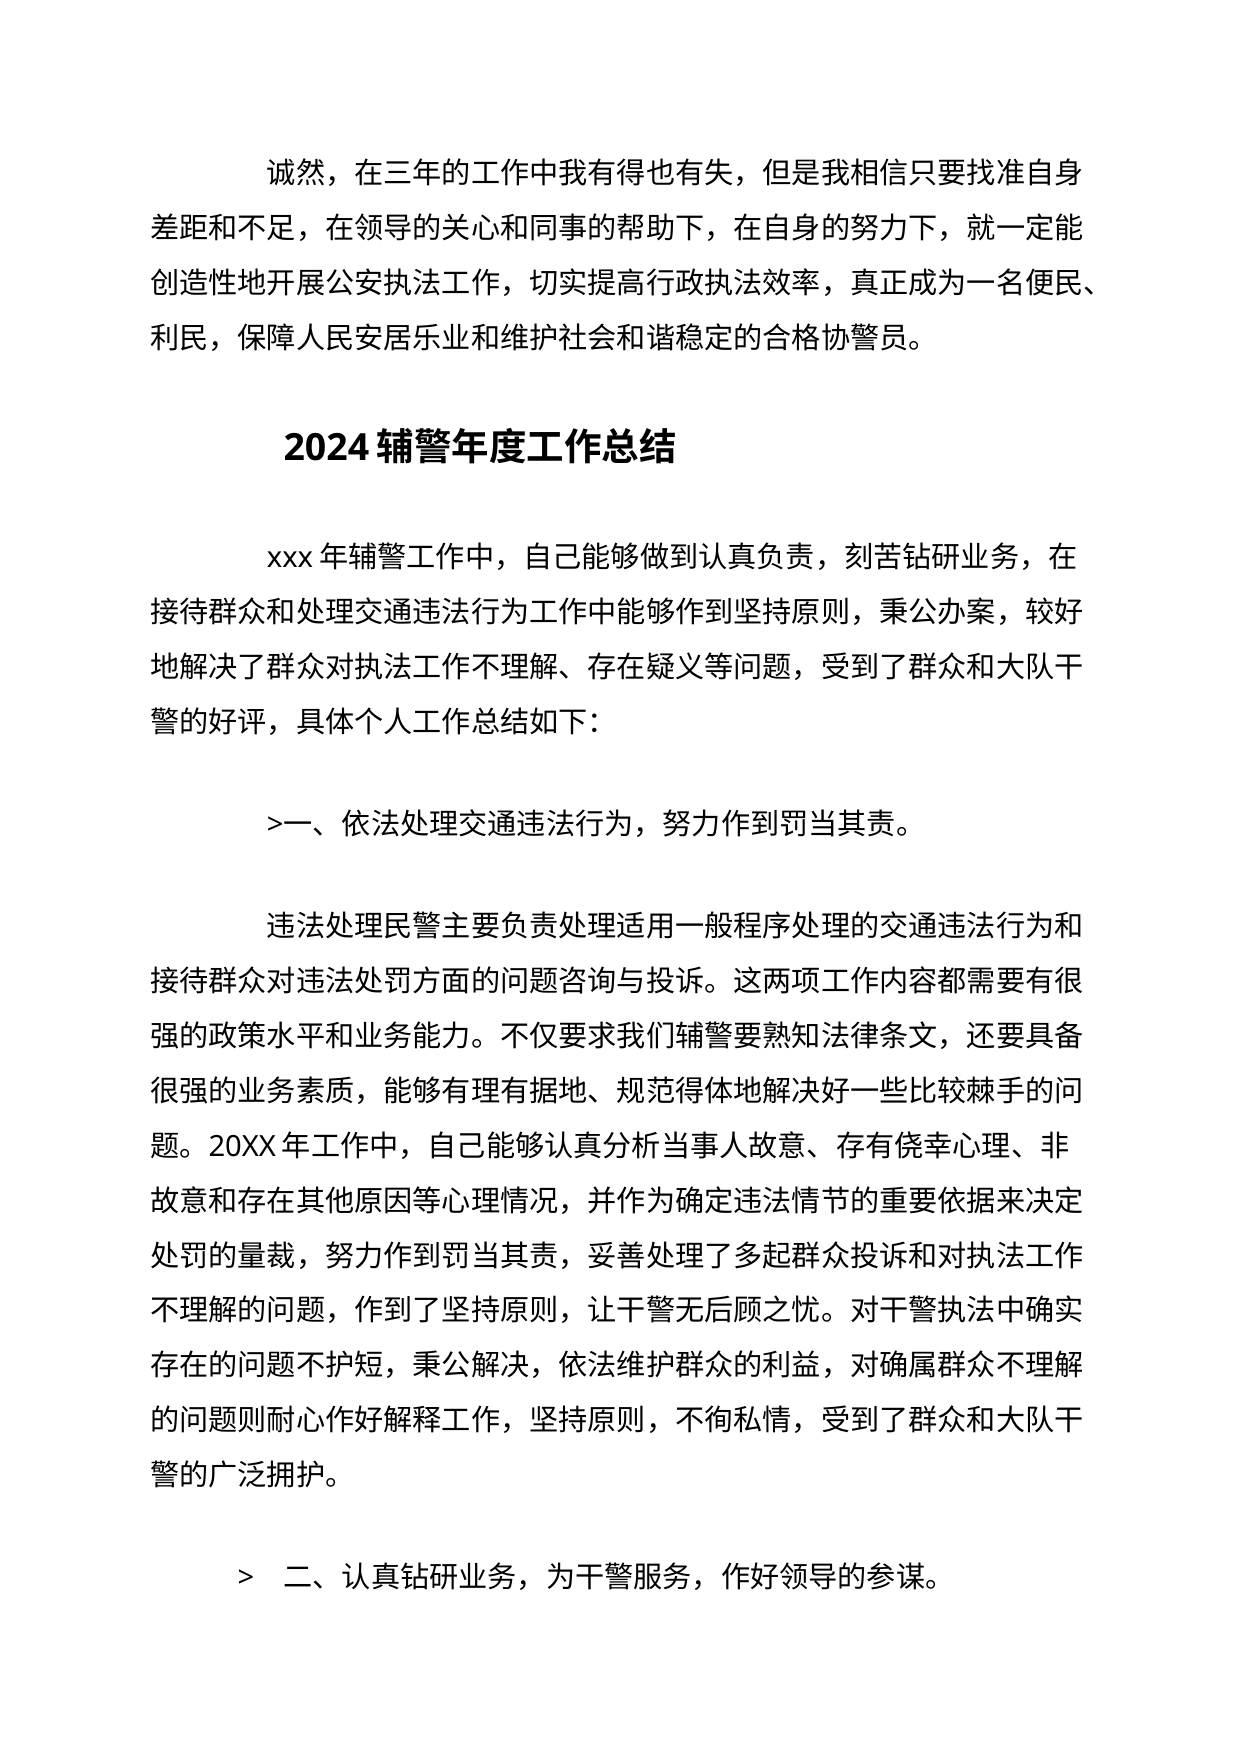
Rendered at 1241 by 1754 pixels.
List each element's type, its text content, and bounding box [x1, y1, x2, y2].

text 2024辅警年度工作总结 [150, 416, 1090, 471]
text >一、依法处理交通违法行为，努力作到罚当其责。 [150, 801, 1090, 843]
text xxx年辅警工作中，自己能够做到认真负责，刻苦钻研业务，在接待群众和处理交通违法行为工作中能够作到坚持原则，秉公办案，较好地解决了群众对执法工作不理解、存在疑义等问题，受到了群众和大队干警的好评，具体个人工作总结如下： [150, 534, 1090, 741]
text 诚然，在三年的工作中我有得也有失，但是我相信只要找准自身差距和不足，在领导的关心和同事的帮助下，在自身的努力下，就一定能创造性地开展公安执法工作，切实提高行政执法效率，真正成为一名便民、利民，保障人民安居乐业和维护社会和谐稳定的合格协警员。 [150, 150, 1090, 357]
text > 二、认真钻研业务，为干警服务，作好领导的参谋。 [150, 1553, 1090, 1596]
text 违法处理民警主要负责处理适用一般程序处理的交通违法行为和接待群众对违法处罚方面的问题咨询与投诉。这两项工作内容都需要有很强的政策水平和业务能力。不仅要求我们辅警要熟知法律条文，还要具备很强的业务素质，能够有理有据地、规范得体地解决好一些比较棘手的问题。20XX年工作中，自己能够认真分析当事人故意、存有侥幸心理、非故意和存在其他原因等心理情况，并作为确定违法情节的重要依据来决定处罚的量裁，努力作到罚当其责，妥善处理了多起群众投诉和对执法工作不理解的问题，作到了坚持原则，让干警无后顾之忧。对干警执法中确实存在的问题不护短，秉公解决，依法维护群众的利益，对确属群众不理解的问题则耐心作好解释工作，坚持原则，不徇私情，受到了群众和大队干警的广泛拥护。 [150, 903, 1090, 1494]
